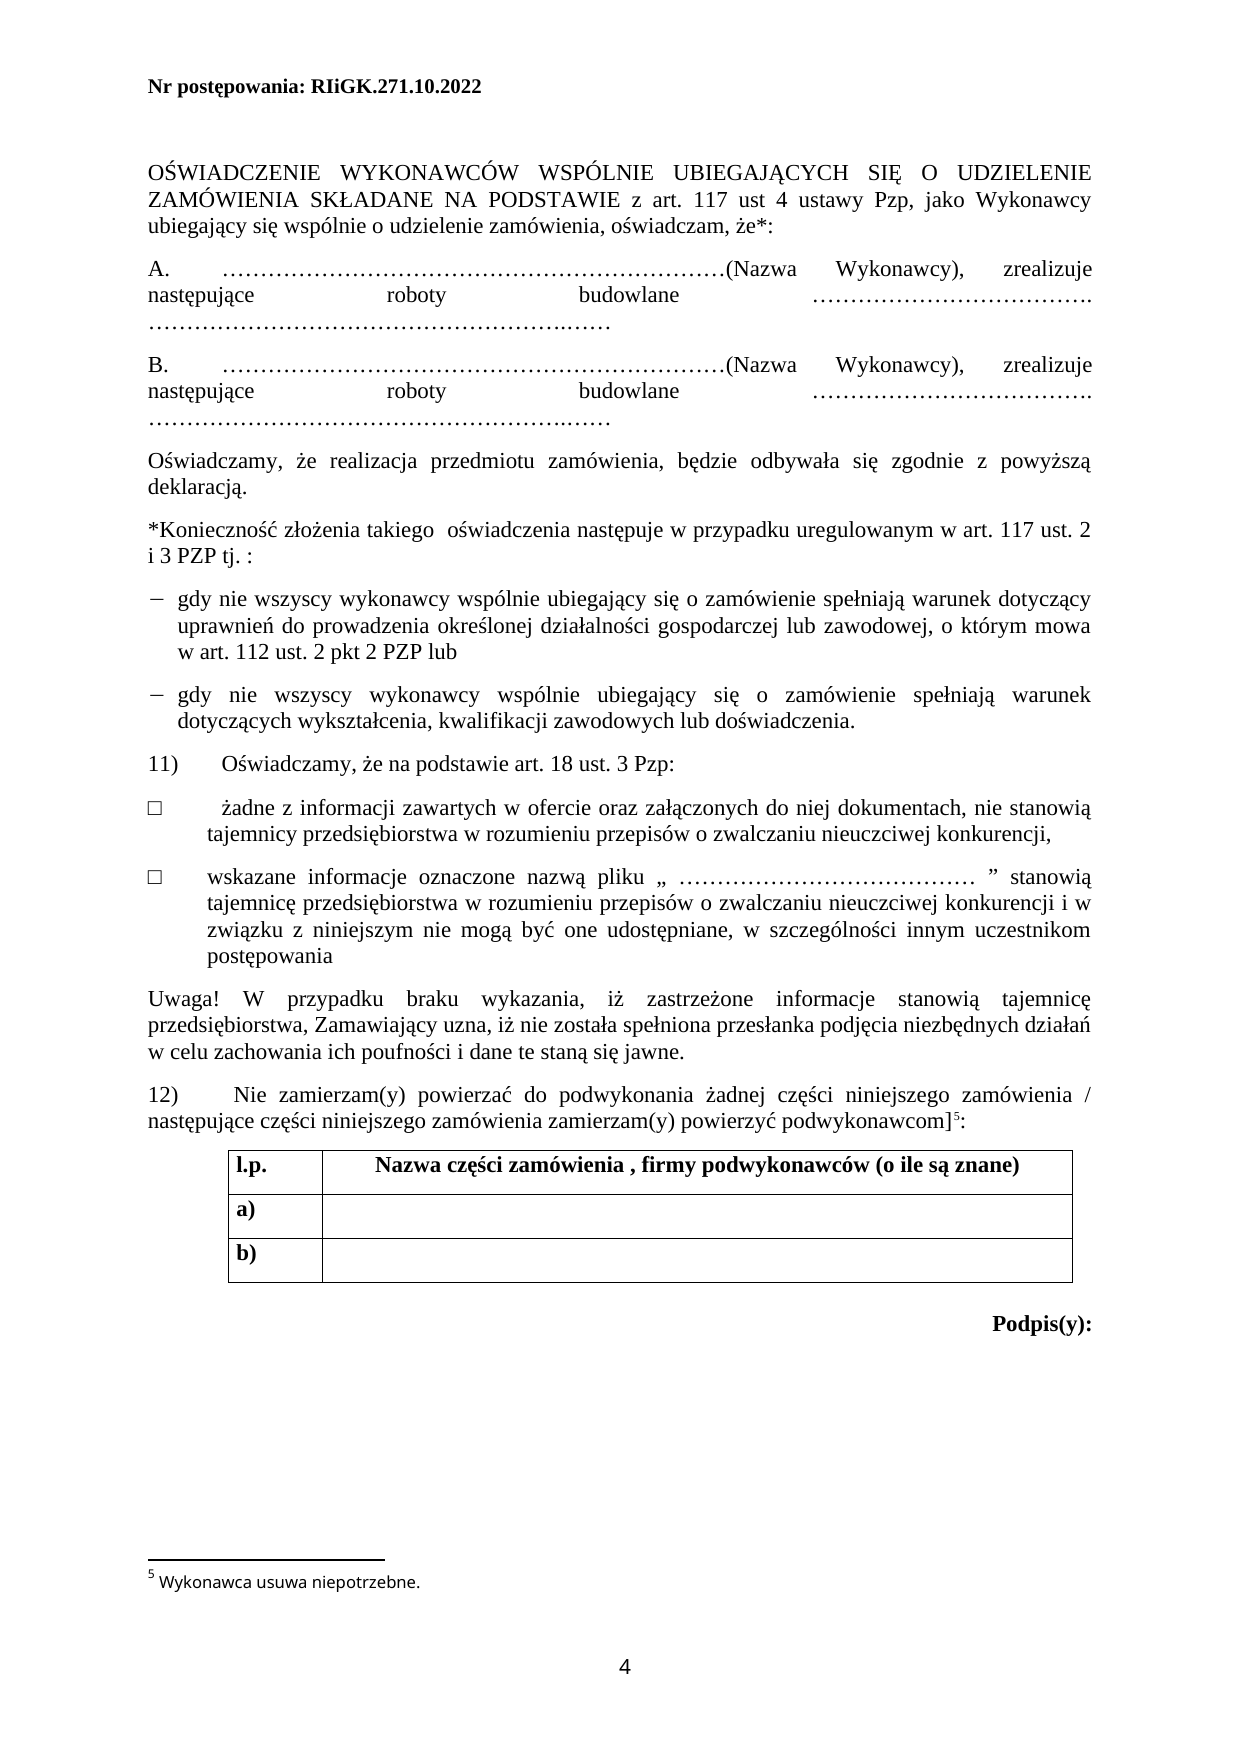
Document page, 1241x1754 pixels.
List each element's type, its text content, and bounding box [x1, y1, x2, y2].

text □ wskazane informacje oznaczone nazwą pliku „ ………………………………… ” stanowią tajemnicę przedsiębiorstwa w rozumieniu przepisów o zwalczaniu nieuczciwej konkurencji i w związku z niniejszym nie mogą być one udostępniane, w szczególności innym uczestnikom postępowania [148, 863, 1092, 968]
text Podpis(y): [148, 1310, 1092, 1336]
list Oświadczamy, że na podstawie art. 18 ust. 3 Pzp: [148, 751, 1092, 777]
table_header Nazwa części zamówienia , firmy podwykonawców (o ile są znane) [323, 1151, 1072, 1194]
table_cell [229, 1239, 322, 1282]
table_cell [229, 1195, 322, 1238]
text *Konieczność złożenia takiego oświadczenia następuje w przypadku uregulowanym w art. 117 ust. 2 i 3 PZP tj. : [148, 516, 1092, 569]
list gdy nie wszyscy wykonawcy wspólnie ubiegający się o zamówienie spełniają warunek dotyczących wykształcenia, kwalifikacji zawodowych lub doświadczenia. [148, 681, 1092, 734]
text Oświadczamy, że realizacja przedmiotu zamówienia, będzie odbywała się zgodnie z powyższą deklaracją. [148, 447, 1092, 499]
list Nie zamierzam(y) powierzać do podwykonania żadnej części niniejszego zamówienia / następujące części niniejszego zamówienia zamierzam(y) powierzyć podwykonawcom]: [148, 1081, 1092, 1133]
table_cell [323, 1195, 1072, 1238]
text Uwaga! W przypadku braku wykazania, iż zastrzeżone informacje stanowią tajemnicę przedsiębiorstwa, Zamawiający uzna, iż nie została spełniona przesłanka podjęcia niezbędnych działań w celu zachowania ich poufności i dane te staną się jawne. [148, 985, 1092, 1064]
table_header l.p. [229, 1151, 322, 1194]
list gdy nie wszyscy wykonawcy wspólnie ubiegający się o zamówienie spełniają warunek dotyczący uprawnień do prowadzenia określonej działalności gospodarczej lub zawodowej, o którym mowa w art. 112 ust. 2 pkt 2 PZP lub [148, 585, 1092, 664]
text □ żadne z informacji zawartych w ofercie oraz załączonych do niej dokumentach, nie stanowią tajemnicy przedsiębiorstwa w rozumieniu przepisów o zwalczaniu nieuczciwej konkurencji, [148, 793, 1092, 846]
list …………………………………………………………(Nazwa Wykonawcy), zrealizuje następujące roboty budowlane ……………………………….……………………………………………….…… [148, 351, 1092, 430]
list …………………………………………………………(Nazwa Wykonawcy), zrealizuje następujące roboty budowlane ……………………………….……………………………………………….…… [148, 255, 1092, 334]
table_cell [323, 1239, 1072, 1282]
text OŚWIADCZENIE WYKONAWCÓW WSPÓLNIE UBIEGAJĄCYCH SIĘ O UDZIELENIE ZAMÓWIENIA SKŁADANE NA PODSTAWIE z art. 117 ust 4 ustawy Pzp, jako Wykonawcy ubiegający się wspólnie o udzielenie zamówienia, oświadczam, że*: [148, 159, 1092, 238]
